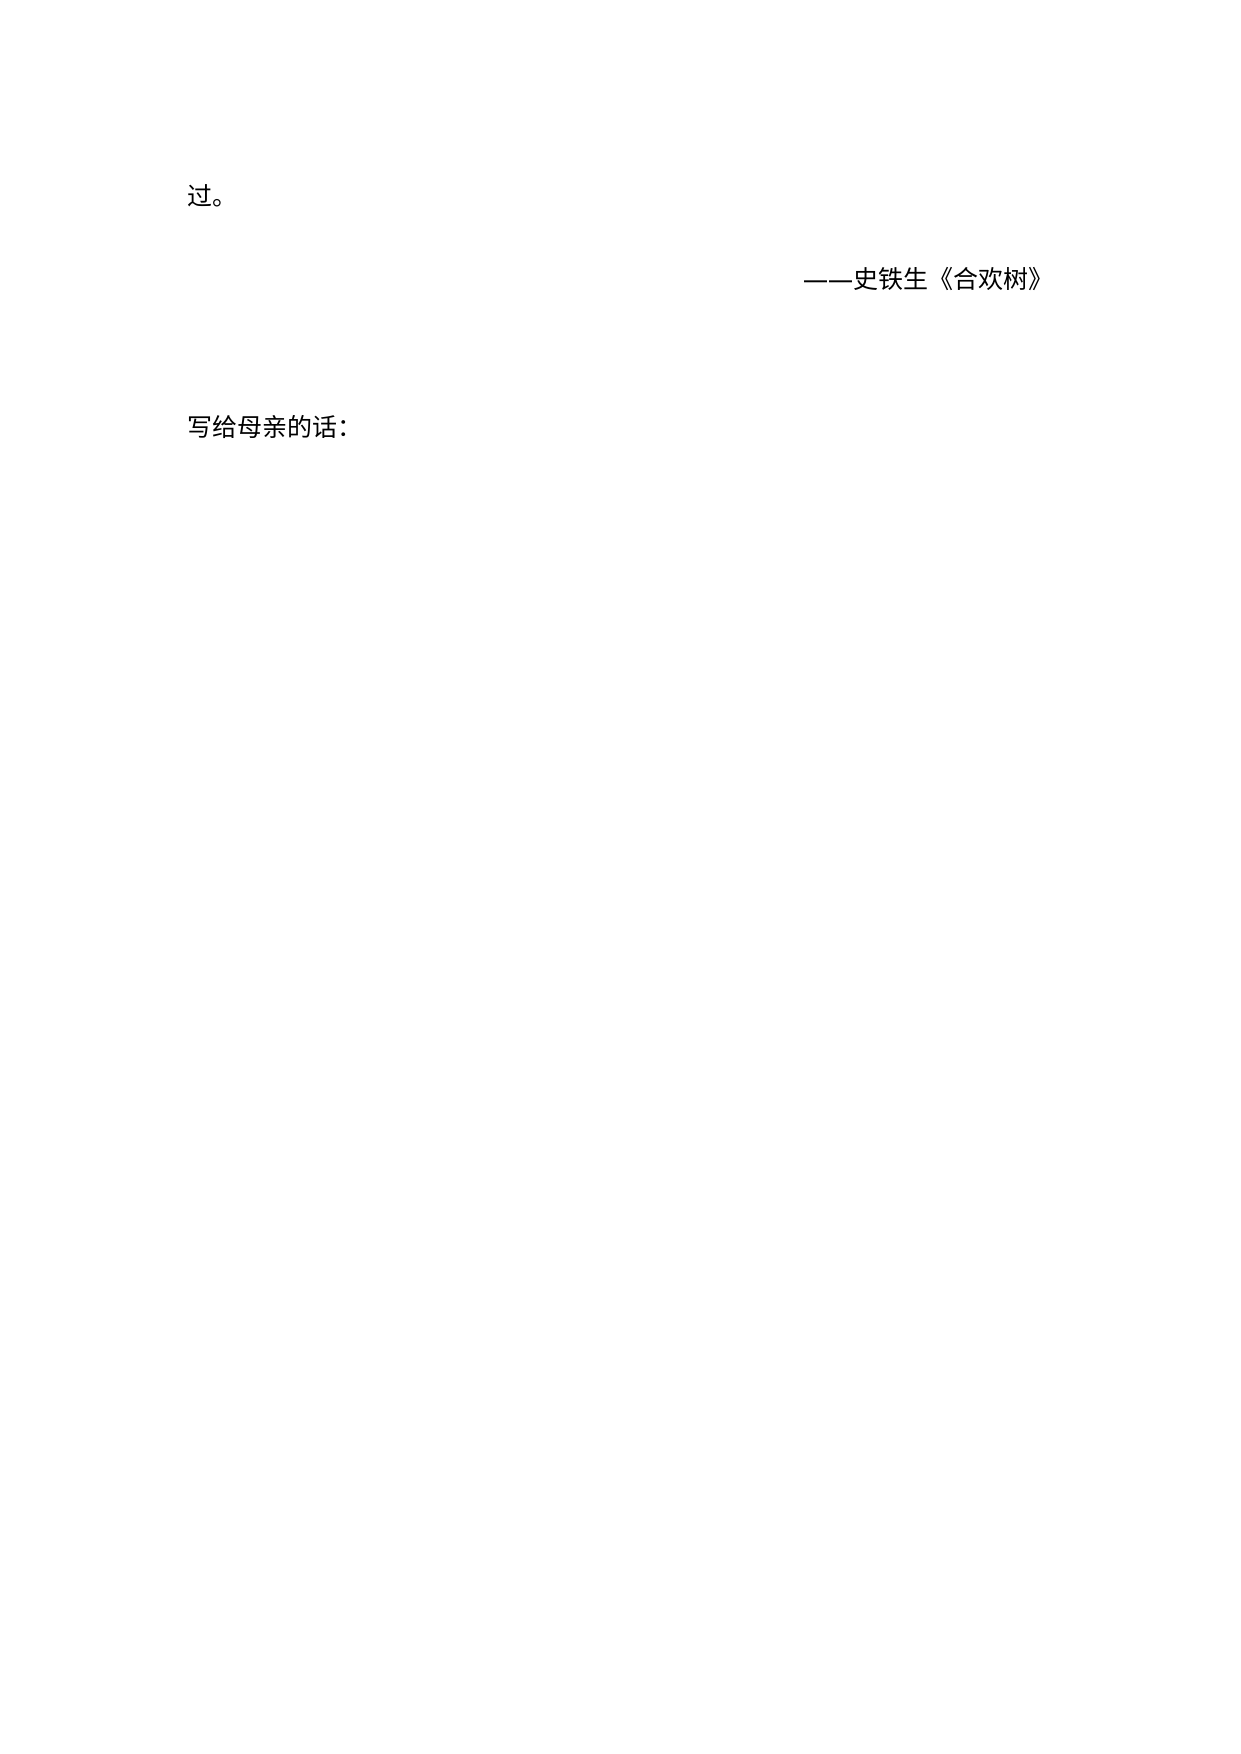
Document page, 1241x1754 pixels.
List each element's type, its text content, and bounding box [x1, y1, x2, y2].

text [187, 162, 1053, 227]
text ——史铁生《合欢树》 [187, 245, 1053, 310]
text 写给母亲的话： [187, 393, 1053, 458]
